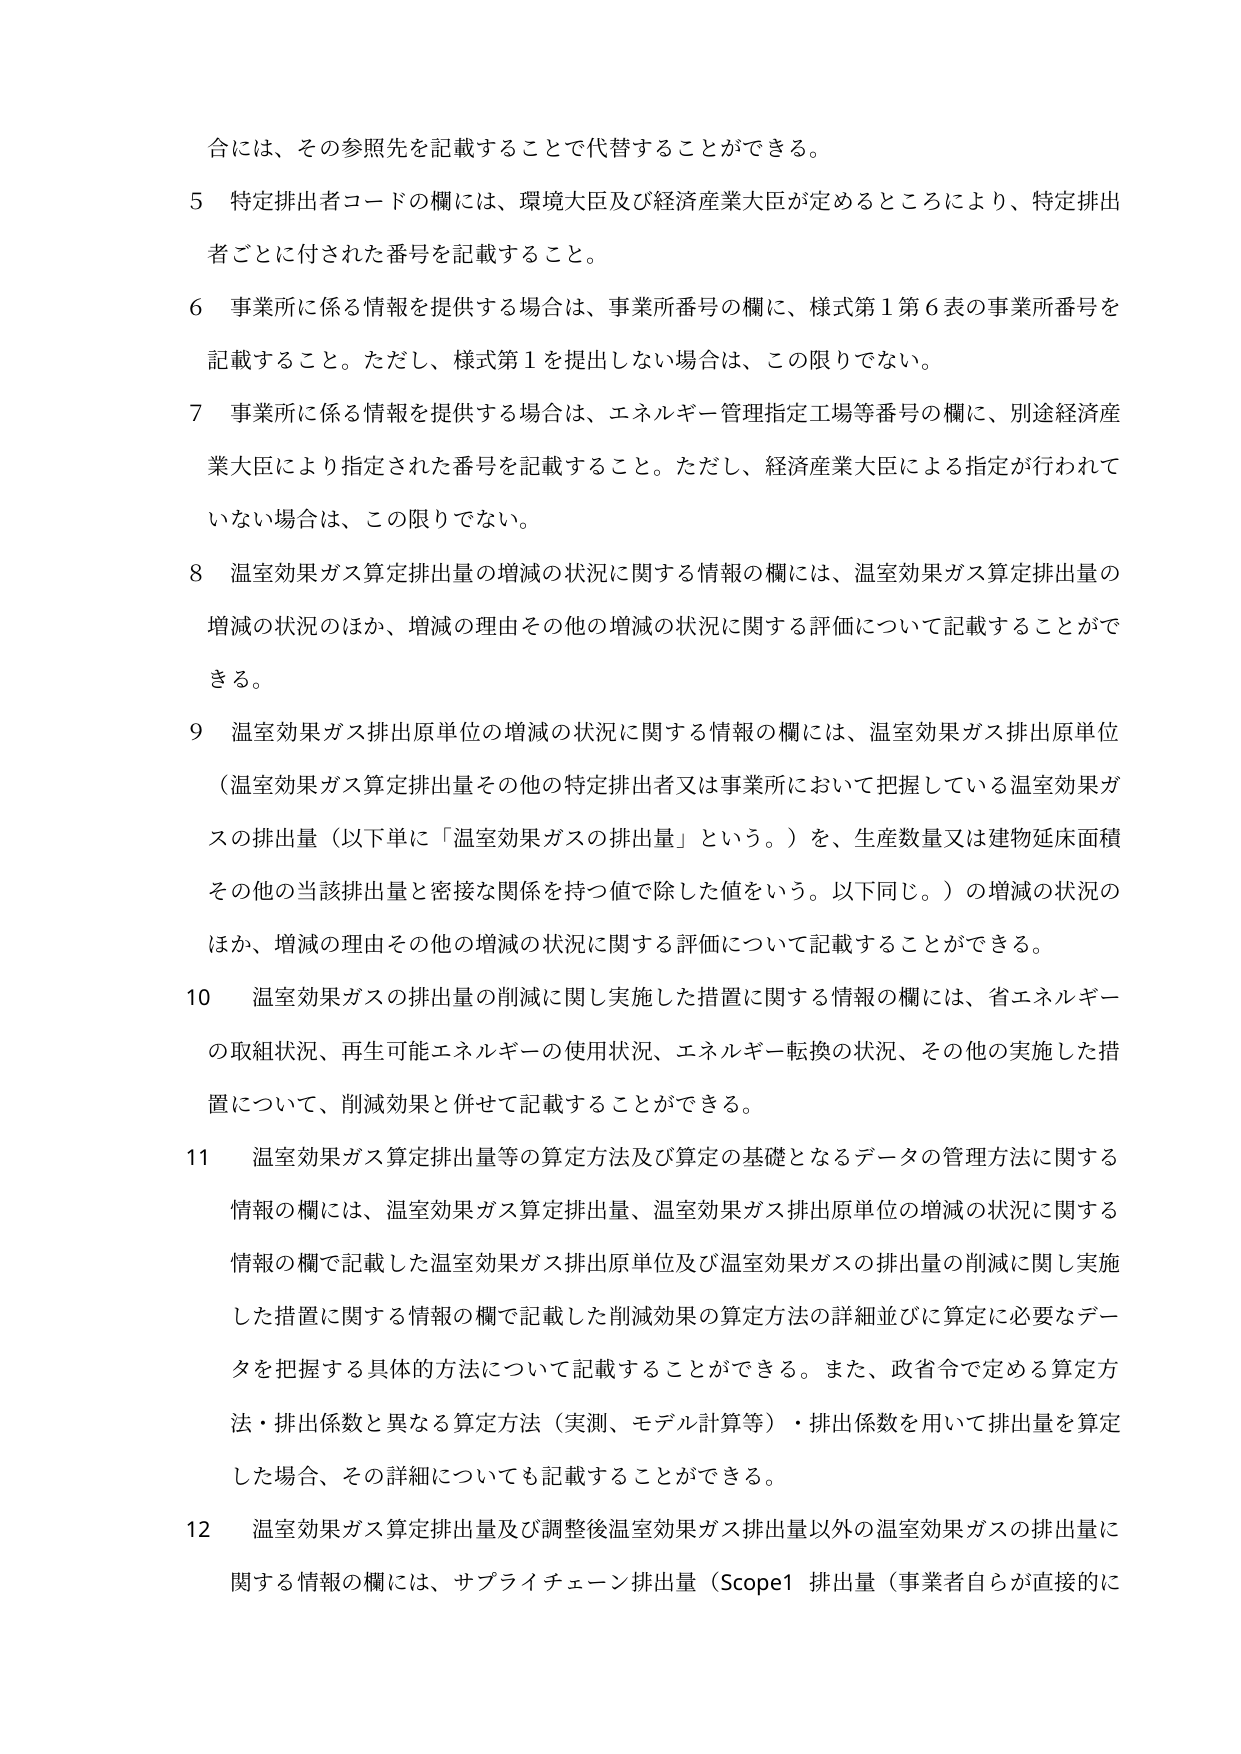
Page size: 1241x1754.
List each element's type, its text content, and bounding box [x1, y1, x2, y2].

text ９ 温室効果ガス排出原単位の増減の状況に関する情報の欄には、温室効果ガス排出原単位（温室効果ガス算定排出量その他の特定排出者又は事業所において把握している温室効果ガスの排出量（以下単に「温室効果ガスの排出量」という。）を、生産数量又は建物延床面積その他の当該排出量と密接な関係を持つ値で除した値をいう。以下同じ。）の増減の状況のほか、増減の理由その他の増減の状況に関する評価について記載することができる。 [185, 704, 1122, 970]
text 10 温室効果ガスの排出量の削減に関し実施した措置に関する情報の欄には、省エネルギーの取組状況、再生可能エネルギーの使用状況、エネルギー転換の状況、その他の実施した措置について、削減効果と併せて記載することができる。 [185, 970, 1122, 1129]
text ７ 事業所に係る情報を提供する場合は、エネルギー管理指定工場等番号の欄に、別途経済産業大臣により指定された番号を記載すること。ただし、経済産業大臣による指定が行われていない場合は、この限りでない。 [185, 386, 1122, 545]
text 11 温室効果ガス算定排出量等の算定方法及び算定の基礎となるデータの管理方法に関する情報の欄には、温室効果ガス算定排出量、温室効果ガス排出原単位の増減の状況に関する情報の欄で記載した温室効果ガス排出原単位及び温室効果ガスの排出量の削減に関し実施した措置に関する情報の欄で記載した削減効果の算定方法の詳細並びに算定に必要なデータを把握する具体的方法について記載することができる。また、政省令で定める算定方法・排出係数と異なる算定方法（実測、モデル計算等）・排出係数を用いて排出量を算定した場合、その詳細についても記載することができる。 [185, 1129, 1122, 1501]
text ５ 特定排出者コードの欄には、環境大臣及び経済産業大臣が定めるところにより、特定排出者ごとに付された番号を記載すること。 [185, 173, 1122, 279]
text ８ 温室効果ガス算定排出量の増減の状況に関する情報の欄には、温室効果ガス算定排出量の増減の状況のほか、増減の理由その他の増減の状況に関する評価について記載することができる。 [185, 545, 1122, 704]
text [185, 1501, 1122, 1607]
text ６ 事業所に係る情報を提供する場合は、事業所番号の欄に、様式第１第６表の事業所番号を記載すること。ただし、様式第１を提出しない場合は、この限りでない。 [185, 279, 1122, 386]
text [185, 120, 1122, 173]
